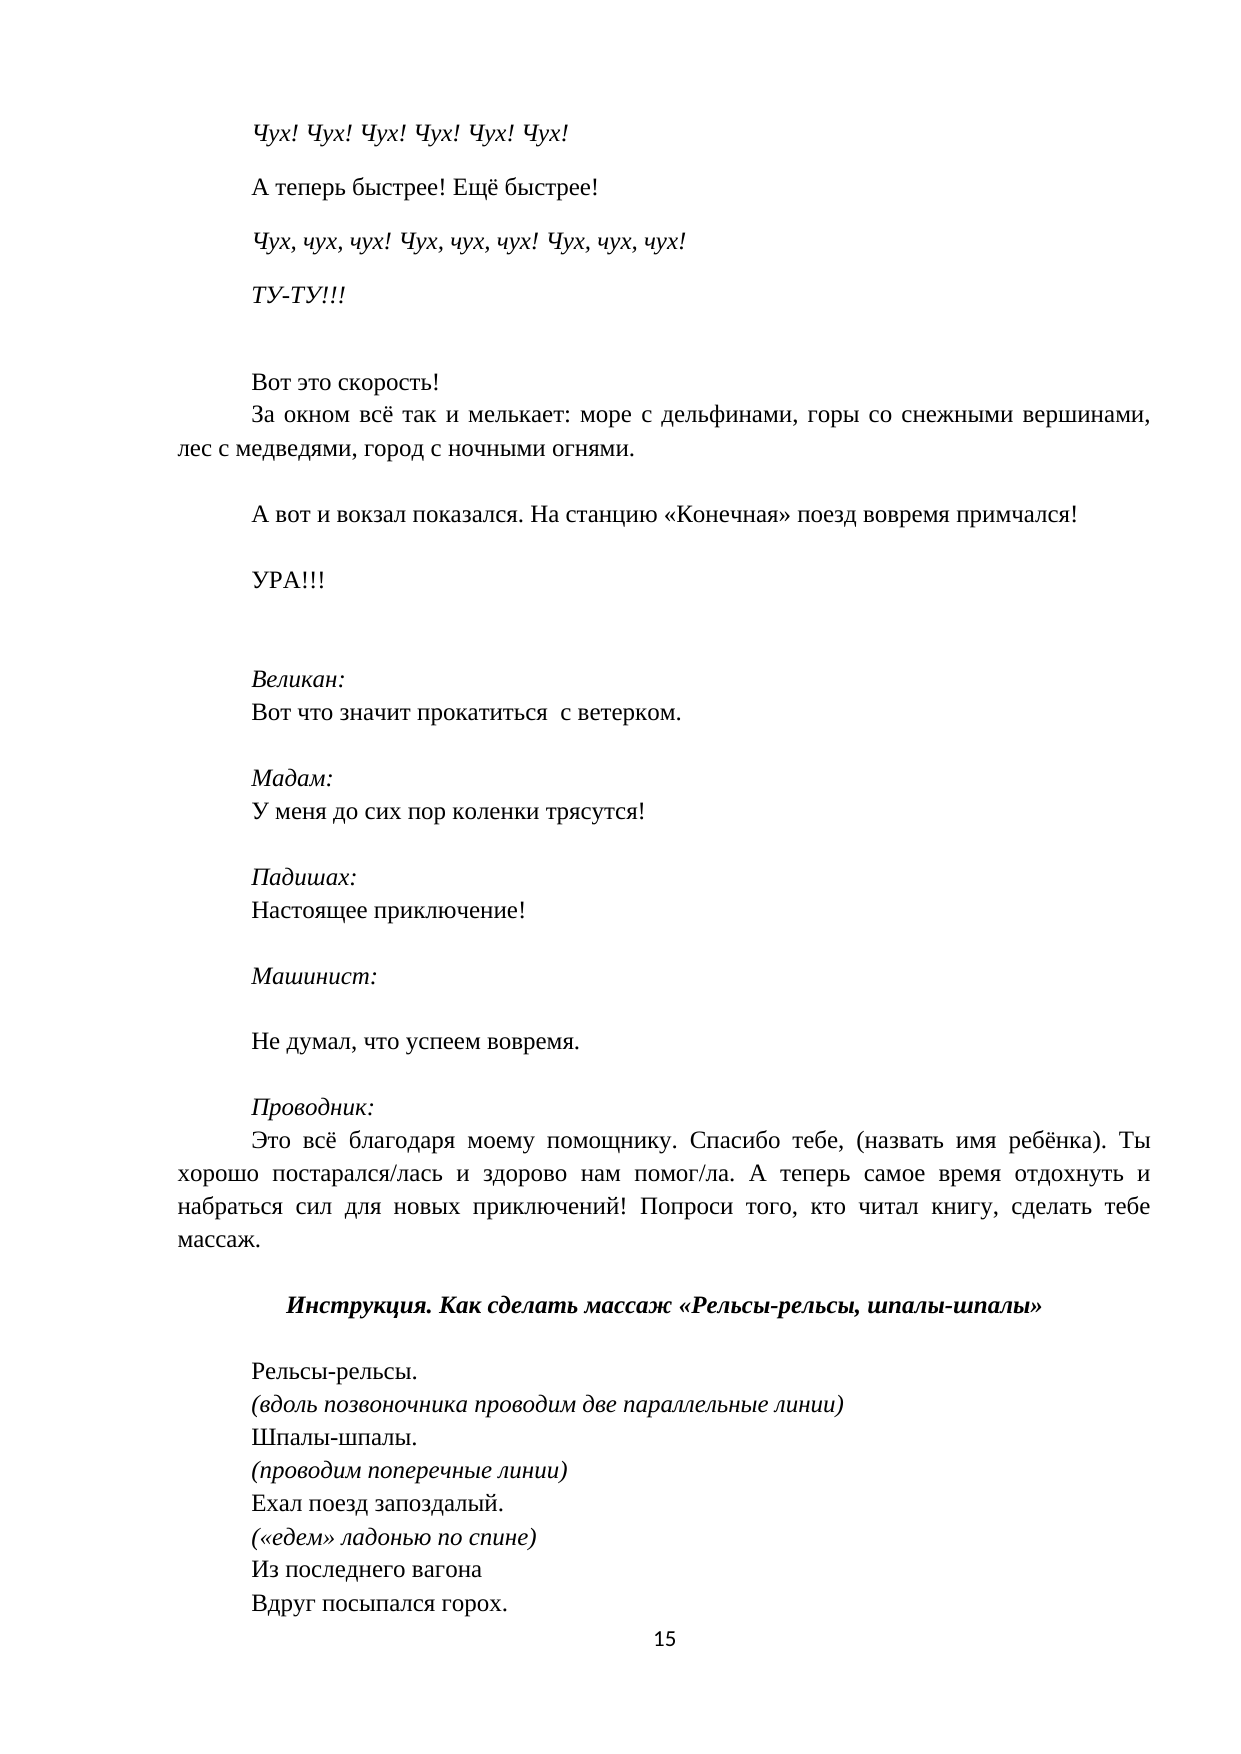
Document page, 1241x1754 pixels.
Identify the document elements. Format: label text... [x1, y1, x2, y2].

list Машинист: [177, 961, 1152, 990]
list Рельсы-рельсы. [177, 1356, 1152, 1385]
list Настоящее приключение! [177, 895, 1152, 924]
list (проводим поперечные линии) [177, 1456, 1152, 1484]
text Чух! Чух! Чух! Чух! Чух! Чух! [177, 118, 1152, 147]
list (вдоль позвоночника проводим две параллельные линии) [177, 1389, 1152, 1418]
list Это всё благодаря моему помощнику. Спасибо тебе, (назвать имя ребёнка). Ты хорошо постарался/лась и здорово нам помог/ла. А теперь самое время отдохнуть и набраться сил для новых приключений! Попроси того, кто читал книгу, сделать тебе массаж. [177, 1125, 1152, 1253]
list УРА!!! [177, 565, 1152, 593]
text А теперь быстрее! Ещё быстрее! [177, 172, 1152, 201]
list У меня до сих пор коленки трясутся! [177, 796, 1152, 824]
list Инструкция. Как сделать массаж «Рельсы-рельсы, шпалы-шпалы» [177, 1290, 1152, 1319]
list А вот и вокзал показался. На станцию «Конечная» поезд вовремя примчался! [177, 499, 1152, 527]
text ТУ-ТУ!!! [177, 280, 1152, 308]
list Не думал, что успеем вовремя. [177, 1026, 1152, 1055]
list Шпалы-шпалы. [177, 1422, 1152, 1451]
list Проводник: [177, 1092, 1152, 1121]
list Вот это скорость! [177, 367, 1152, 395]
list («едем» ладонью по спине) [177, 1522, 1152, 1550]
list Вдруг посыпался горох. [177, 1588, 1152, 1616]
list Вот что значит прокатиться с ветерком. [177, 697, 1152, 726]
list За окном всё так и мелькает: море с дельфинами, горы со снежными вершинами, лес с медведями, город с ночными огнями. [177, 399, 1152, 461]
list Мадам: [177, 763, 1152, 792]
list Великан: [177, 664, 1152, 692]
list Ехал поезд запоздалый. [177, 1488, 1152, 1517]
list Из последнего вагона [177, 1554, 1152, 1583]
list Падишах: [177, 862, 1152, 891]
text Чух, чух, чух! Чух, чух, чух! Чух, чух, чух! [177, 226, 1152, 254]
